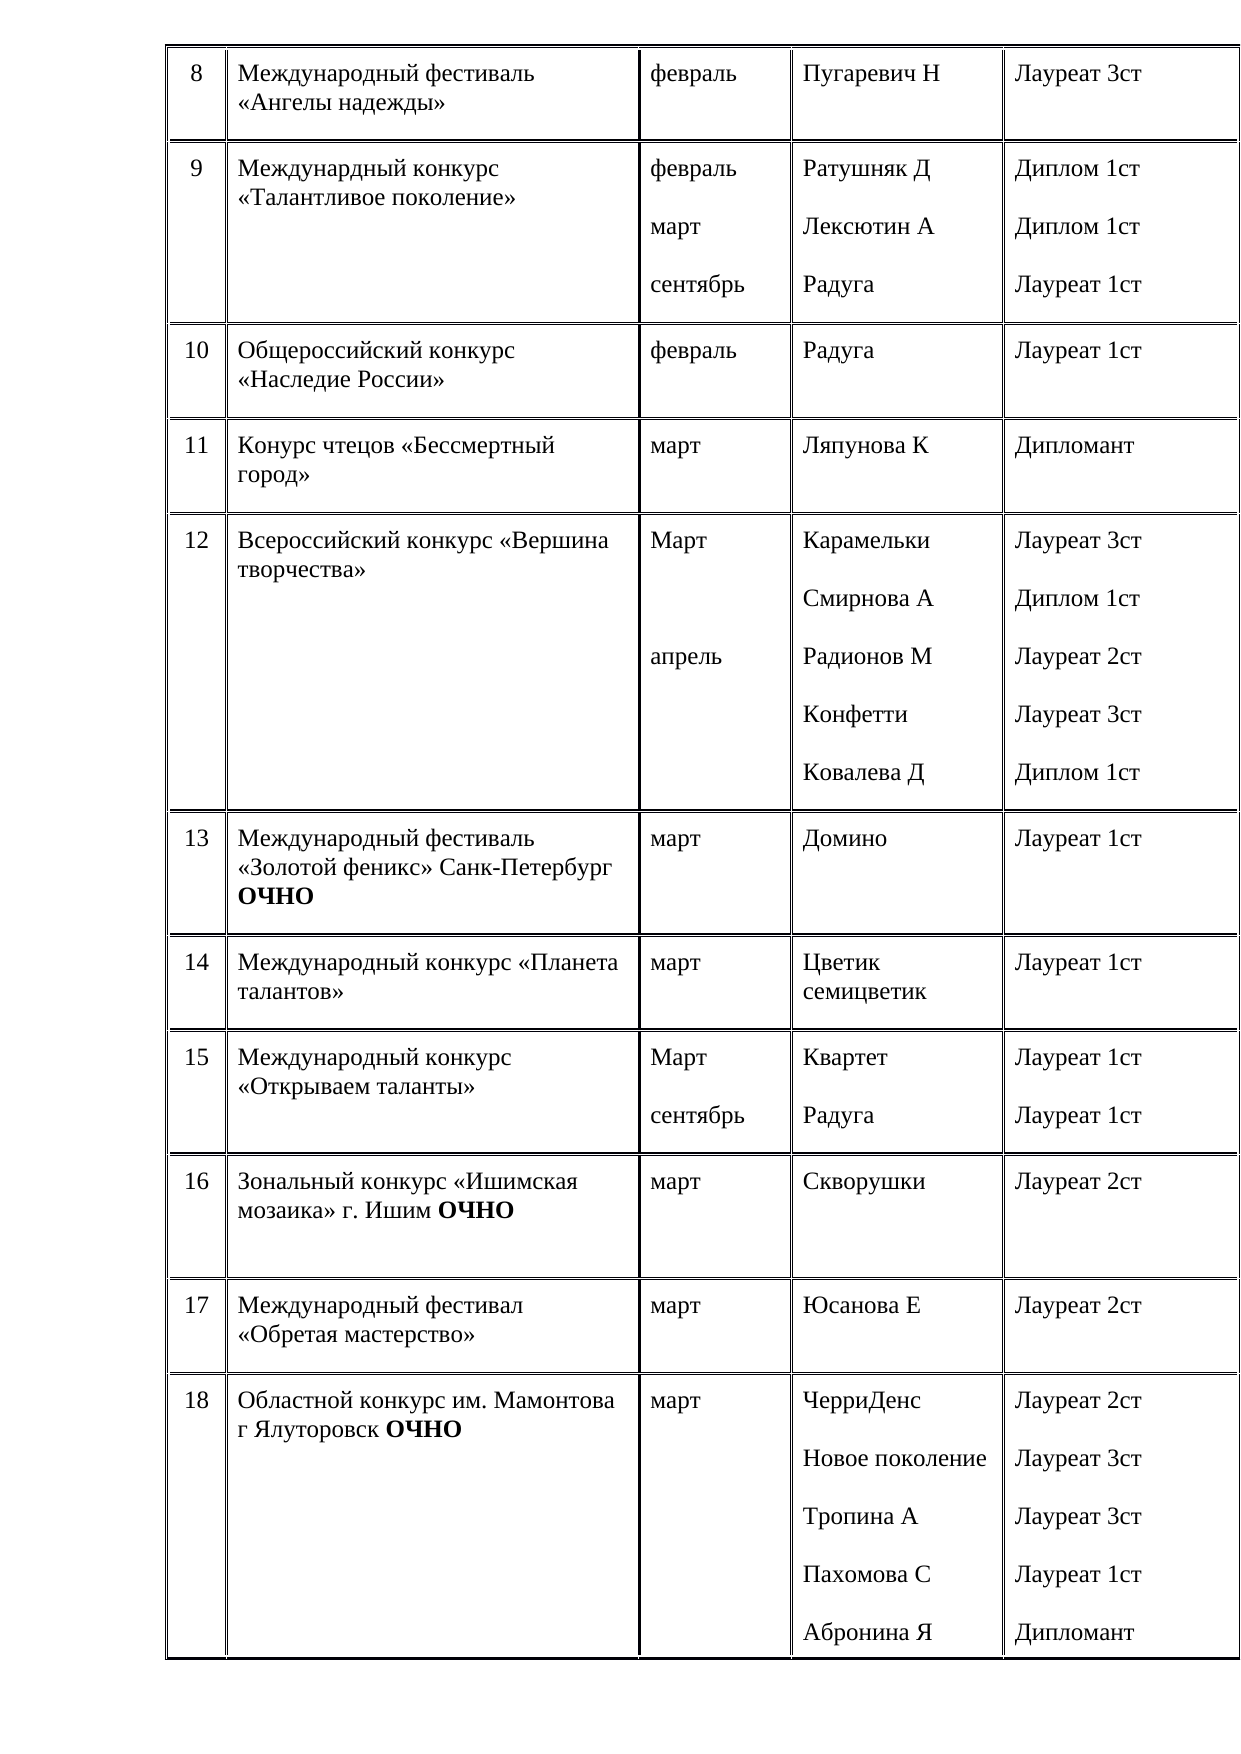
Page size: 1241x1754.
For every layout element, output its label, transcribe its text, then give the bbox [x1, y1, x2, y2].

table_cell Лауреат 1ст [1005, 933, 1239, 1028]
table_cell Скворушки [793, 1156, 1002, 1276]
table_cell 16 [168, 1152, 225, 1276]
table_cell Общероссийский конкурс «Наследие России» [228, 325, 638, 416]
table_cell Международный конкурс «Открываем таланты» [228, 1032, 638, 1152]
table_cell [1004, 1371, 1239, 1657]
table_cell Лауреат 1ст Лауреат 1ст [1005, 1028, 1239, 1152]
table_cell 8 [168, 48, 227, 139]
table_cell Лауреат 2ст [1005, 1276, 1239, 1371]
table_cell Международный фестиваль «Золотой феникс» Санк-Петербург ОЧНО [228, 813, 638, 933]
table_cell Цветик семицветик [793, 937, 1002, 1028]
table_cell Пугаревич Н [792, 48, 1004, 139]
table_cell Дипломант [1005, 416, 1239, 511]
table_cell февраль [641, 325, 790, 416]
table_cell Лауреат 3ст Диплом 1ст Лауреат 2ст Лауреат 3ст Диплом 1ст [1005, 511, 1239, 809]
table_cell Лауреат 3ст [1004, 48, 1239, 139]
table_cell Международный конкурс «Планета талантов» [228, 937, 638, 1028]
table_cell март [641, 813, 790, 933]
table_cell 13 [168, 809, 225, 933]
table_cell март [641, 937, 790, 1028]
table_cell Международный фестивал «Обретая мастерство» [228, 1280, 638, 1371]
table_cell март [641, 420, 790, 511]
table_cell Март сентябрь [641, 1032, 790, 1152]
table_cell Ляпунова К [793, 420, 1002, 511]
table_cell Юсанова Е [793, 1280, 1002, 1371]
table_cell февраль март сентябрь [641, 143, 790, 321]
table_cell Лауреат 1ст [1005, 809, 1239, 933]
table_cell Международный фестиваль «Ангелы надежды» [227, 46, 639, 139]
table_cell февраль [639, 48, 792, 139]
table_cell Март апрель [641, 515, 790, 809]
table_cell Радуга [793, 325, 1002, 416]
table_cell март [641, 1156, 790, 1276]
table_cell 12 [168, 511, 225, 809]
table_cell 15 [168, 1028, 225, 1152]
table_cell 17 [168, 1276, 225, 1371]
table_cell Конурс чтецов «Бессмертный город» [228, 420, 638, 511]
table_cell март [641, 1280, 790, 1371]
table_cell 9 [168, 139, 225, 321]
table_cell Ратушняк Д Лексютин А Радуга [793, 143, 1002, 321]
table_cell Междунардный конкурс «Талантливое поколение» [228, 143, 638, 321]
table_cell Лауреат 2ст [1005, 1152, 1239, 1276]
table_cell март [639, 1375, 792, 1657]
table_cell Квартет Радуга [793, 1032, 1002, 1152]
table_cell 11 [168, 416, 225, 511]
table_cell Лауреат 1ст [1005, 321, 1239, 416]
table_cell Домино [793, 813, 1002, 933]
table_cell Карамельки Смирнова А Радионов М Конфетти Ковалева Д [793, 515, 1002, 809]
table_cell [227, 1375, 639, 1657]
table_cell 14 [168, 933, 225, 1028]
table_cell Всероссийский конкурс «Вершина творчества» [228, 515, 638, 809]
table_cell Диплом 1ст Диплом 1ст Лауреат 1ст [1005, 139, 1239, 321]
table_cell Зональный конкурс «Ишимская мозаика» г. Ишим ОЧНО [228, 1156, 638, 1276]
table_cell 18 [168, 1371, 227, 1657]
table_cell 10 [168, 321, 225, 416]
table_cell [792, 1375, 1004, 1657]
